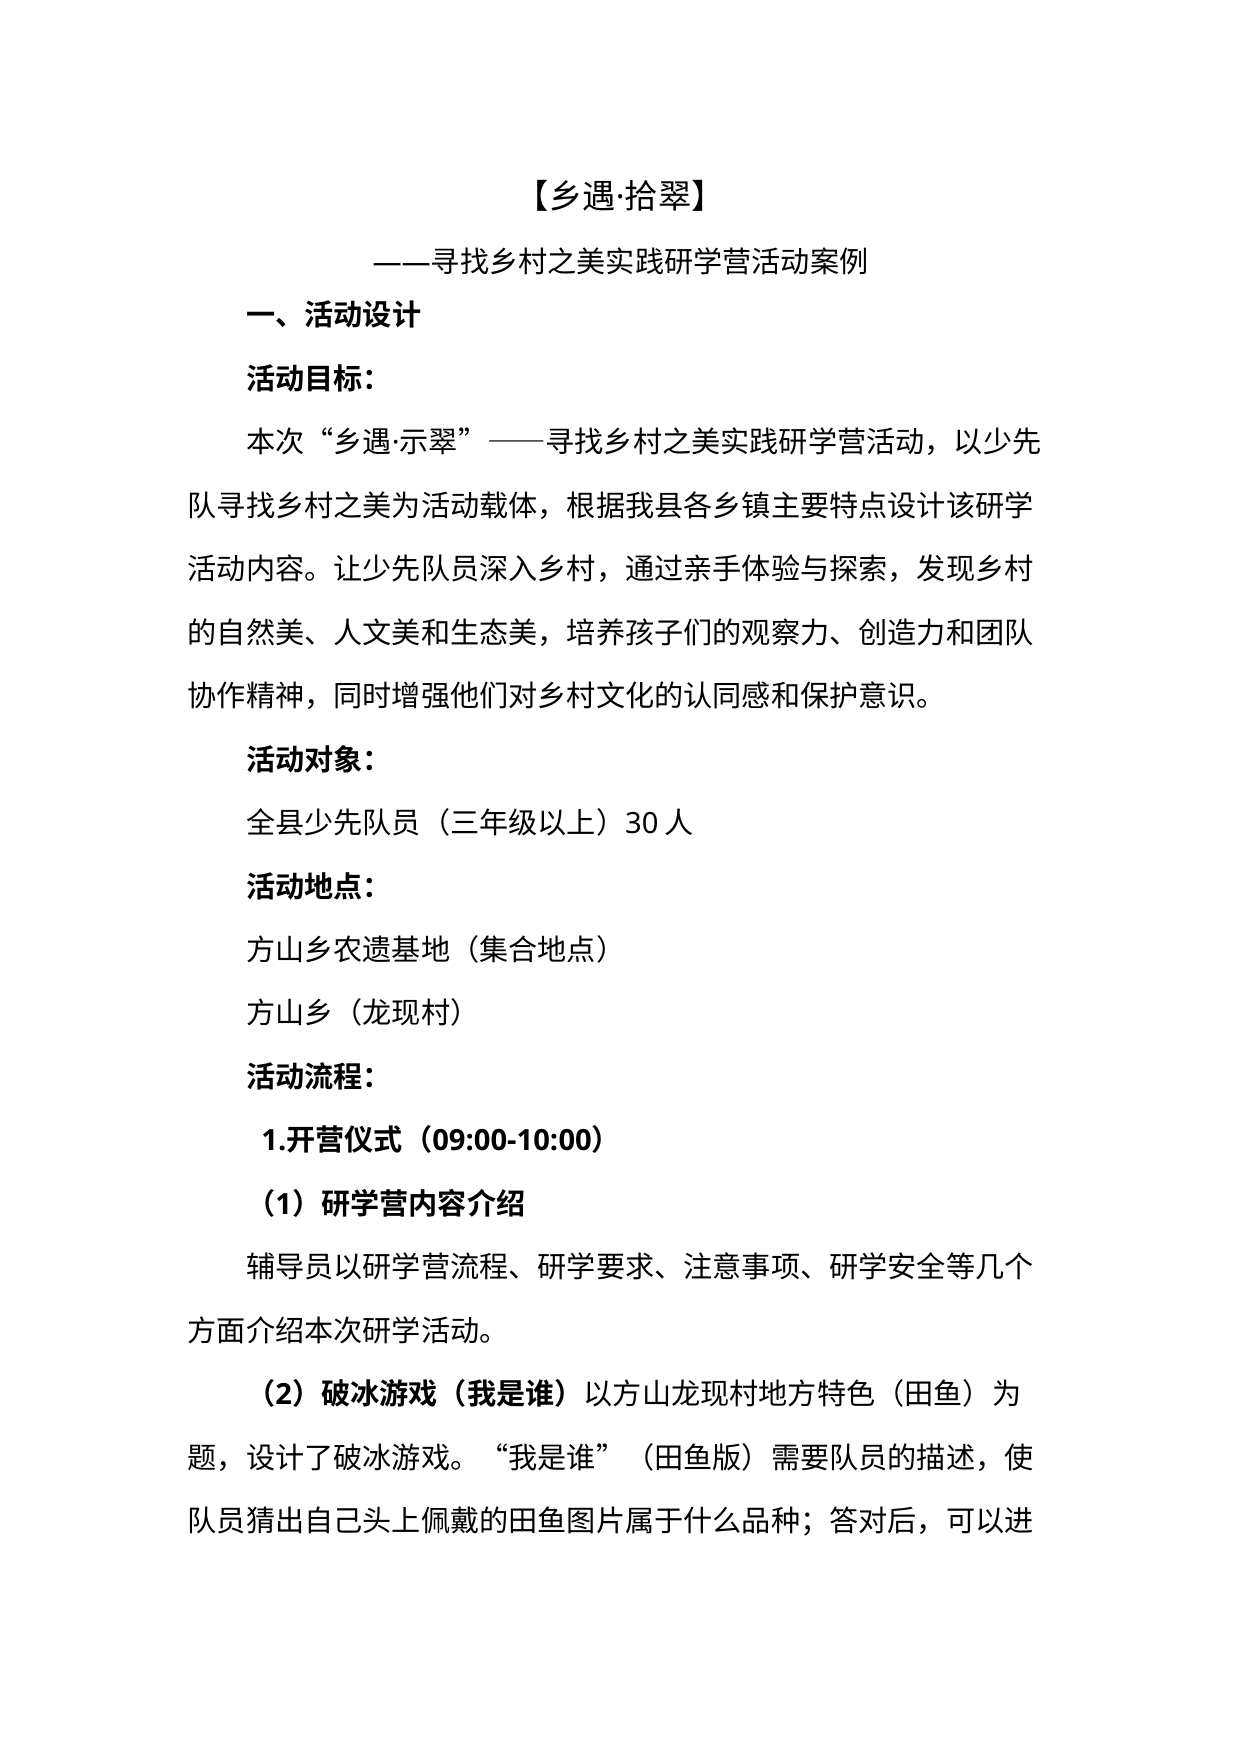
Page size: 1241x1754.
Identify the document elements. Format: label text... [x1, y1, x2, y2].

text 全县少先队员（三年级以上）30人 [187, 799, 1053, 842]
text 活动目标： [187, 355, 1053, 398]
text 辅导员以研学营流程、研学要求、注意事项、研学安全等几个方面介绍本次研学活动。 [187, 1244, 1053, 1350]
text 活动地点： [187, 863, 1053, 905]
text 活动对象： [187, 736, 1053, 778]
text 1.开营仪式（09:00-10:00） [187, 1117, 1053, 1159]
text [187, 1371, 1053, 1540]
text 方山乡农遗基地（集合地点） [187, 927, 1053, 969]
text 【乡遇·拾翠】 [187, 162, 1053, 227]
text 一、活动设计 [187, 292, 1053, 334]
text （1）研学营内容介绍 [187, 1180, 1053, 1223]
text 方山乡（龙现村） [187, 990, 1053, 1032]
text 活动流程： [187, 1053, 1053, 1096]
text ——寻找乡村之美实践研学营活动案例 [187, 227, 1053, 292]
text 本次“乡遇·示翠”——寻找乡村之美实践研学营活动，以少先队寻找乡村之美为活动载体，根据我县各乡镇主要特点设计该研学活动内容。让少先队员深入乡村，通过亲手体验与探索，发现乡村的自然美、人文美和生态美，培养孩子们的观察力、创造力和团队协作精神，同时增强他们对乡村文化的认同感和保护意识。 [187, 419, 1053, 715]
